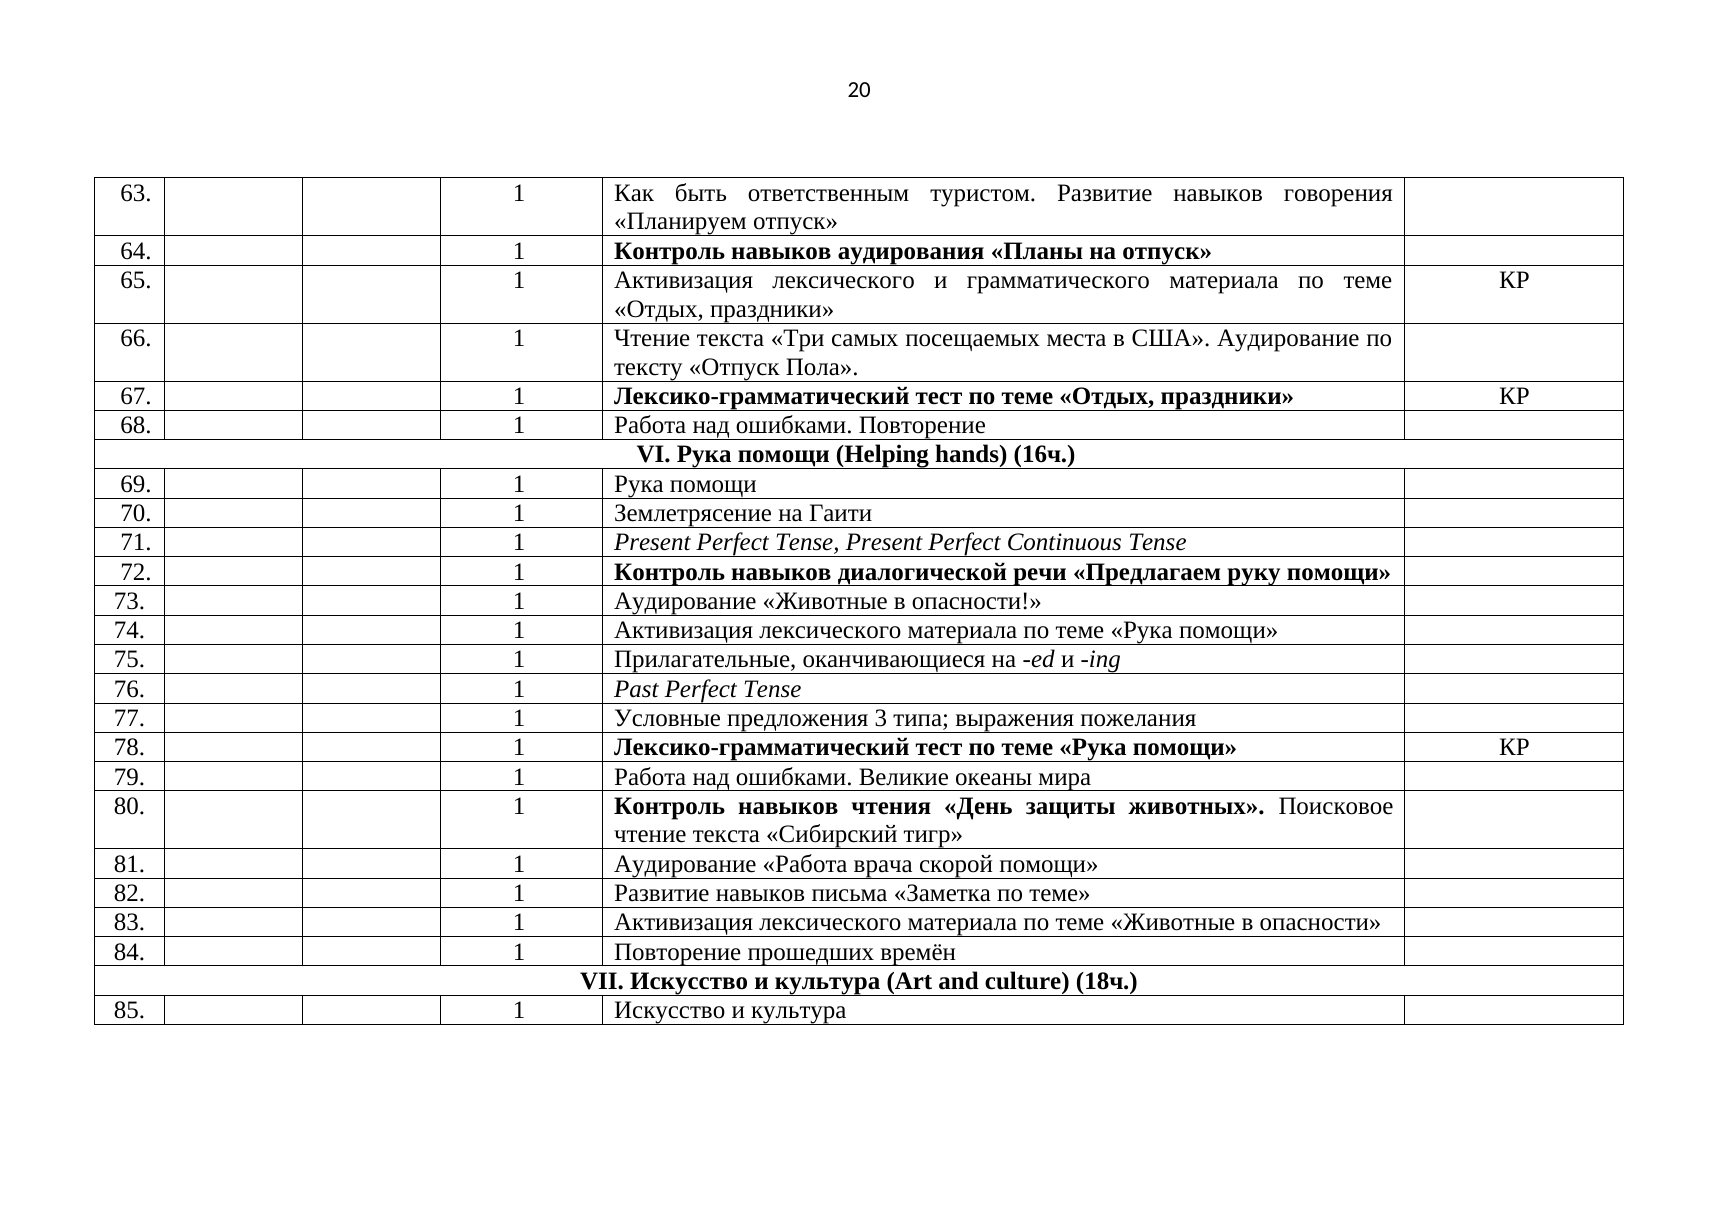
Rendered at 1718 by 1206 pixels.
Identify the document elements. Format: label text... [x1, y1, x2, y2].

table_cell [303, 996, 440, 1024]
table_cell [303, 557, 440, 585]
table_cell [165, 616, 302, 644]
table_cell Present Perfect Tense, Present Perfect Continuous Tense [603, 528, 1404, 556]
table_cell КР [1405, 266, 1623, 322]
table_cell [1405, 324, 1623, 381]
table_cell 1 [441, 469, 602, 498]
table_cell [303, 733, 440, 761]
table_cell [165, 908, 302, 936]
table_cell [303, 236, 440, 264]
table_cell 76. [95, 674, 164, 702]
table_cell 81. [95, 849, 164, 878]
table_cell 77. [95, 704, 164, 732]
table_cell Чтение текста «Три самых посещаемых места в США». Аудирование по тексту «Отпуск Пола». [603, 324, 1404, 381]
table_cell 66. [95, 324, 164, 381]
table_cell [303, 645, 440, 673]
table_cell [165, 937, 302, 965]
table_cell Прилагательные, оканчивающиеся на -ed и -ing [603, 645, 1404, 673]
table_cell [303, 879, 440, 907]
table_cell 1 [441, 704, 602, 732]
table_cell [1405, 411, 1623, 439]
table_cell [165, 382, 302, 410]
table_cell [165, 266, 302, 322]
table_cell Активизация лексического материала по теме «Животные в опасности» [603, 908, 1404, 936]
table_cell Искусство и культура [603, 996, 1404, 1024]
table_cell [1405, 908, 1623, 936]
table_cell 63. [95, 178, 164, 235]
table_cell [165, 528, 302, 556]
table_cell [303, 178, 440, 235]
table_cell 1 [441, 236, 602, 264]
table_cell 1 [441, 674, 602, 702]
table_cell [1405, 704, 1623, 732]
table_cell Работа над ошибками. Великие океаны мира [603, 762, 1404, 790]
table_cell Активизация лексического материала по теме «Рука помощи» [603, 616, 1404, 644]
table_cell 1 [441, 762, 602, 790]
table_cell 1 [441, 411, 602, 439]
table_cell 1 [441, 908, 602, 936]
table_cell [1405, 499, 1623, 527]
table_cell 78. [95, 733, 164, 761]
table_cell 68. [95, 411, 164, 439]
table_cell 70. [95, 499, 164, 527]
table_cell [1405, 178, 1623, 235]
table_cell 1 [441, 937, 602, 965]
table_cell [303, 469, 440, 498]
table_cell 1 [441, 382, 602, 410]
table_cell 84. [95, 937, 164, 965]
table_cell Повторение прошедших времён [603, 937, 1404, 965]
table_cell [303, 411, 440, 439]
table_cell [165, 704, 302, 732]
table_cell [165, 236, 302, 264]
table_cell [165, 411, 302, 439]
table_cell [303, 704, 440, 732]
table_cell [1405, 236, 1623, 264]
table_cell 1 [441, 791, 602, 848]
table_cell 83. [95, 908, 164, 936]
table_cell [303, 791, 440, 848]
table_cell [165, 557, 302, 585]
table_cell 1 [441, 586, 602, 615]
table_cell [1405, 616, 1623, 644]
table_cell [165, 849, 302, 878]
table_cell [165, 879, 302, 907]
table_cell 1 [441, 879, 602, 907]
table_cell [165, 469, 302, 498]
table_cell КР [1405, 733, 1623, 761]
table_cell [1405, 849, 1623, 878]
table_cell [1405, 996, 1623, 1024]
table_cell [303, 324, 440, 381]
table_cell 82. [95, 879, 164, 907]
table_cell [303, 266, 440, 322]
table_cell Лексико-грамматический тест по теме «Рука помощи» [603, 733, 1404, 761]
table_cell Землетрясение на Гаити [603, 499, 1404, 527]
table_cell [165, 178, 302, 235]
table_cell 1 [441, 733, 602, 761]
table_cell [303, 499, 440, 527]
table_cell 65. [95, 266, 164, 322]
table_cell Работа над ошибками. Повторение [603, 411, 1404, 439]
table_cell [303, 937, 440, 965]
table_cell [303, 616, 440, 644]
table_cell 1 [441, 499, 602, 527]
table_cell [165, 645, 302, 673]
table_cell [303, 908, 440, 936]
table_cell 73. [95, 586, 164, 615]
table_cell Контроль навыков аудирования «Планы на отпуск» [603, 236, 1404, 264]
table_cell 1 [441, 996, 602, 1024]
table_cell 75. [95, 645, 164, 673]
table_cell 1 [441, 849, 602, 878]
table_cell [165, 499, 302, 527]
table_cell 67. [95, 382, 164, 410]
table_cell [1405, 528, 1623, 556]
table_cell 72. [95, 557, 164, 585]
table_cell [165, 674, 302, 702]
table_cell [303, 849, 440, 878]
table_cell [165, 586, 302, 615]
table_cell 74. [95, 616, 164, 644]
table_cell [1405, 674, 1623, 702]
table_cell Развитие навыков письма «Заметка по теме» [603, 879, 1404, 907]
table_cell 1 [441, 645, 602, 673]
table_cell [1405, 557, 1623, 585]
table_cell VI. Рука помощи (Helping hands) (16ч.) [95, 440, 1623, 468]
table_cell [303, 762, 440, 790]
table_cell 1 [441, 266, 602, 322]
table_cell 1 [441, 324, 602, 381]
table_cell Как быть ответственным туристом. Развитие навыков говорения «Планируем отпуск» [603, 178, 1404, 235]
table_cell [303, 674, 440, 702]
table_cell [1405, 791, 1623, 848]
table_cell [165, 324, 302, 381]
table_cell Активизация лексического и грамматического материала по теме «Отдых, праздники» [603, 266, 1404, 322]
table_cell Аудирование «Животные в опасности!» [603, 586, 1404, 615]
table_cell Past Perfect Tense [603, 674, 1404, 702]
table_cell [165, 791, 302, 848]
table_cell 1 [441, 616, 602, 644]
table_cell Лексико-грамматический тест по теме «Отдых, праздники» [603, 382, 1404, 410]
table_cell [1405, 645, 1623, 673]
table_cell 1 [441, 557, 602, 585]
table_cell [1405, 762, 1623, 790]
table_cell Рука помощи [603, 469, 1404, 498]
table_cell [303, 586, 440, 615]
table_cell [1405, 879, 1623, 907]
table_cell 79. [95, 762, 164, 790]
table_cell Контроль навыков диалогической речи «Предлагаем руку помощи» [603, 557, 1404, 585]
table_cell [303, 382, 440, 410]
table_cell 69. [95, 469, 164, 498]
table_cell [303, 528, 440, 556]
table_cell [165, 733, 302, 761]
table_cell Контроль навыков чтения «День защиты животных». Поисковое чтение текста «Сибирский тигр» [603, 791, 1404, 848]
table_cell Условные предложения 3 типа; выражения пожелания [603, 704, 1404, 732]
table_cell VII. Искусство и культура (Art and culture) (18ч.) [95, 966, 1623, 995]
table_cell КР [1405, 382, 1623, 410]
table_cell 85. [95, 996, 164, 1024]
table_cell 64. [95, 236, 164, 264]
table_cell [1405, 469, 1623, 498]
table_cell 1 [441, 528, 602, 556]
table_cell [1405, 937, 1623, 965]
table_cell Аудирование «Работа врача скорой помощи» [603, 849, 1404, 878]
table_cell [1405, 586, 1623, 615]
table_cell 80. [95, 791, 164, 848]
table_cell 1 [441, 178, 602, 235]
table_cell [165, 996, 302, 1024]
table_cell [165, 762, 302, 790]
table_cell 71. [95, 528, 164, 556]
